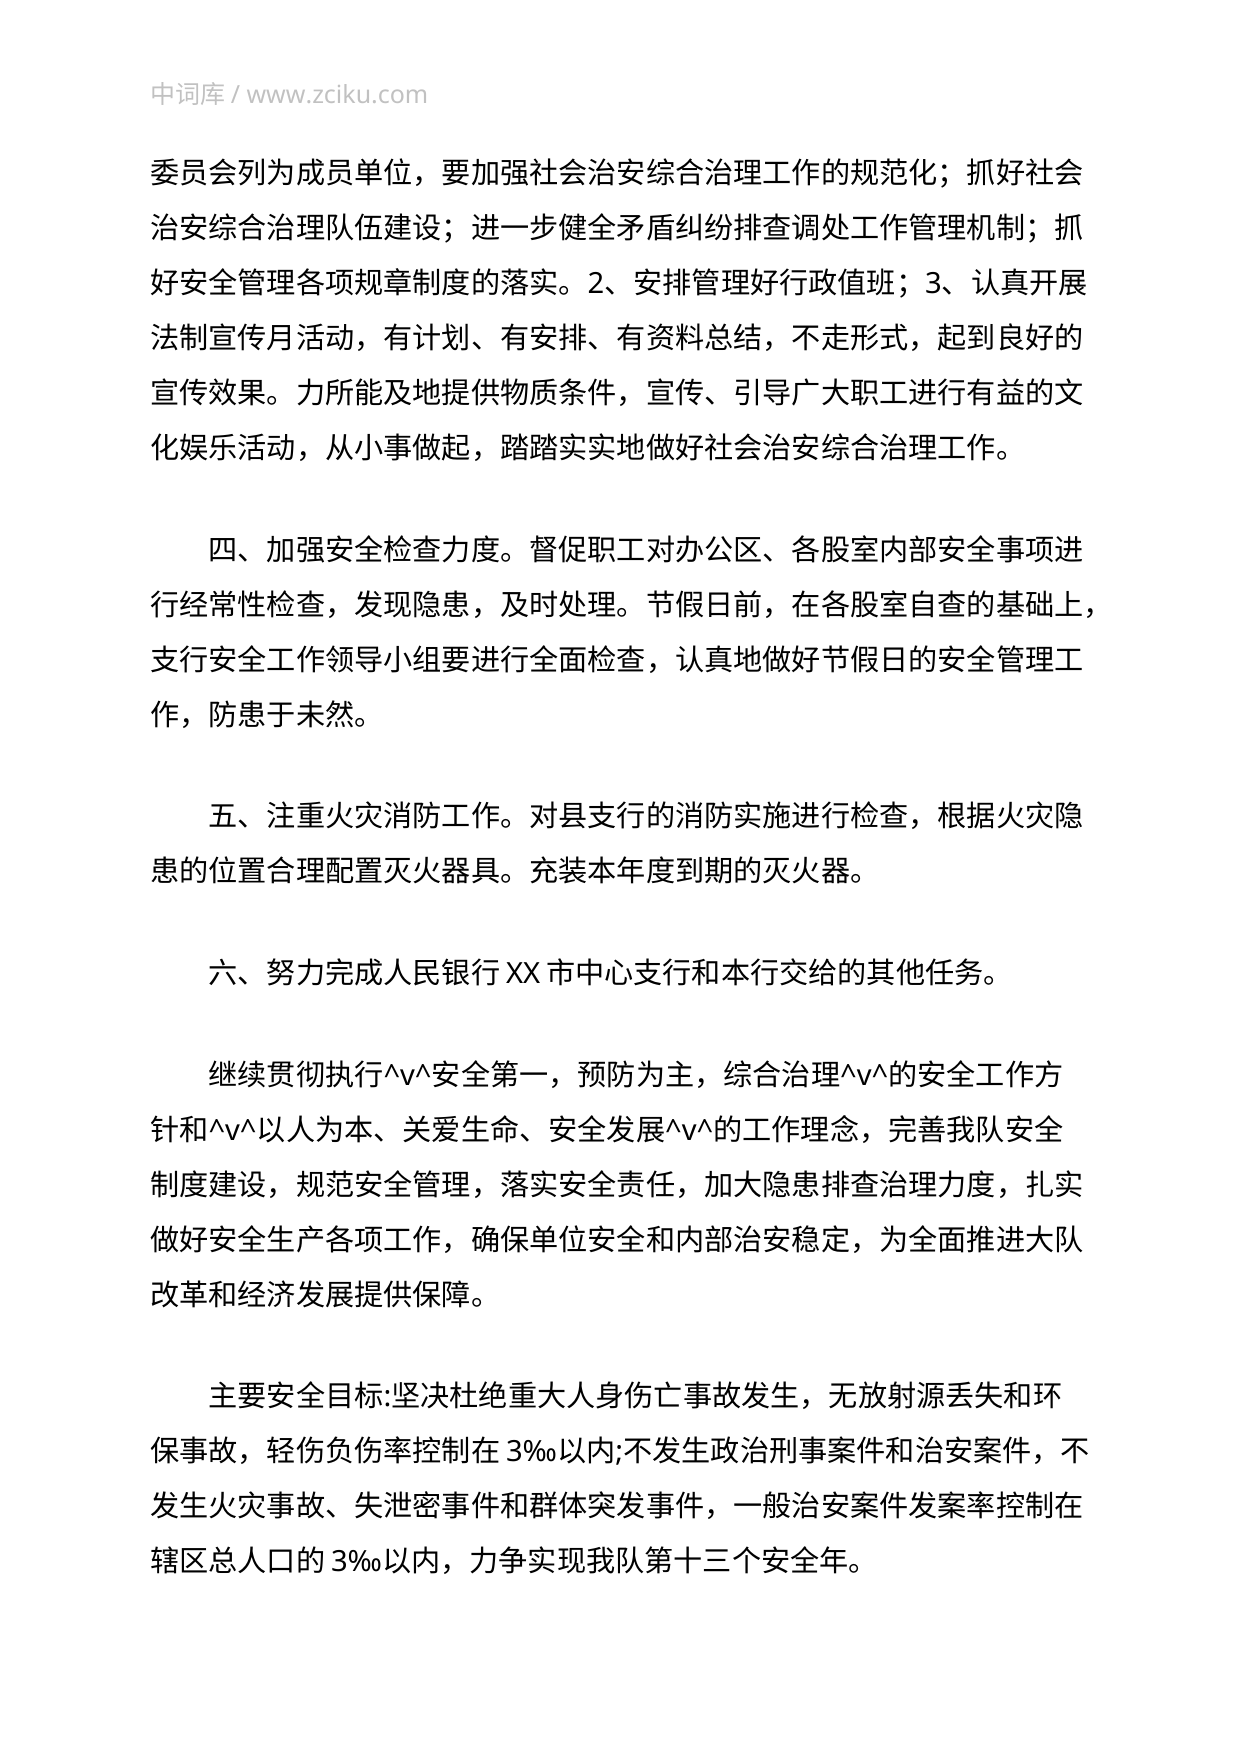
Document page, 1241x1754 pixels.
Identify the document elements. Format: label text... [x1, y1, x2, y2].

text 继续贯彻执行^v^安全第一，预防为主，综合治理^v^的安全工作方针和^v^以人为本、关爱生命、安全发展^v^的工作理念，完善我队安全制度建设，规范安全管理，落实安全责任，加大隐患排查治理力度，扎实做好安全生产各项工作，确保单位安全和内部治安稳定，为全面推进大队改革和经济发展提供保障。 [150, 1051, 1090, 1313]
text 主要安全目标:坚决杜绝重大人身伤亡事故发生，无放射源丢失和环保事故，轻伤负伤率控制在3‰以内;不发生政治刑事案件和治安案件，不发生火灾事故、失泄密事件和群体突发事件，一般治安案件发案率控制在辖区总人口的3‰以内，力争实现我队第十三个安全年。 [150, 1373, 1090, 1580]
text 四、加强安全检查力度。督促职工对办公区、各股室内部安全事项进行经常性检查，发现隐患，及时处理。节假日前，在各股室自查的基础上，支行安全工作领导小组要进行全面检查，认真地做好节假日的安全管理工作，防患于未然。 [150, 526, 1090, 733]
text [150, 150, 1090, 467]
text 六、努力完成人民银行XX市中心支行和本行交给的其他任务。 [150, 949, 1090, 992]
text 五、注重火灾消防工作。对县支行的消防实施进行检查，根据火灾隐患的位置合理配置灭火器具。充装本年度到期的灭火器。 [150, 793, 1090, 890]
